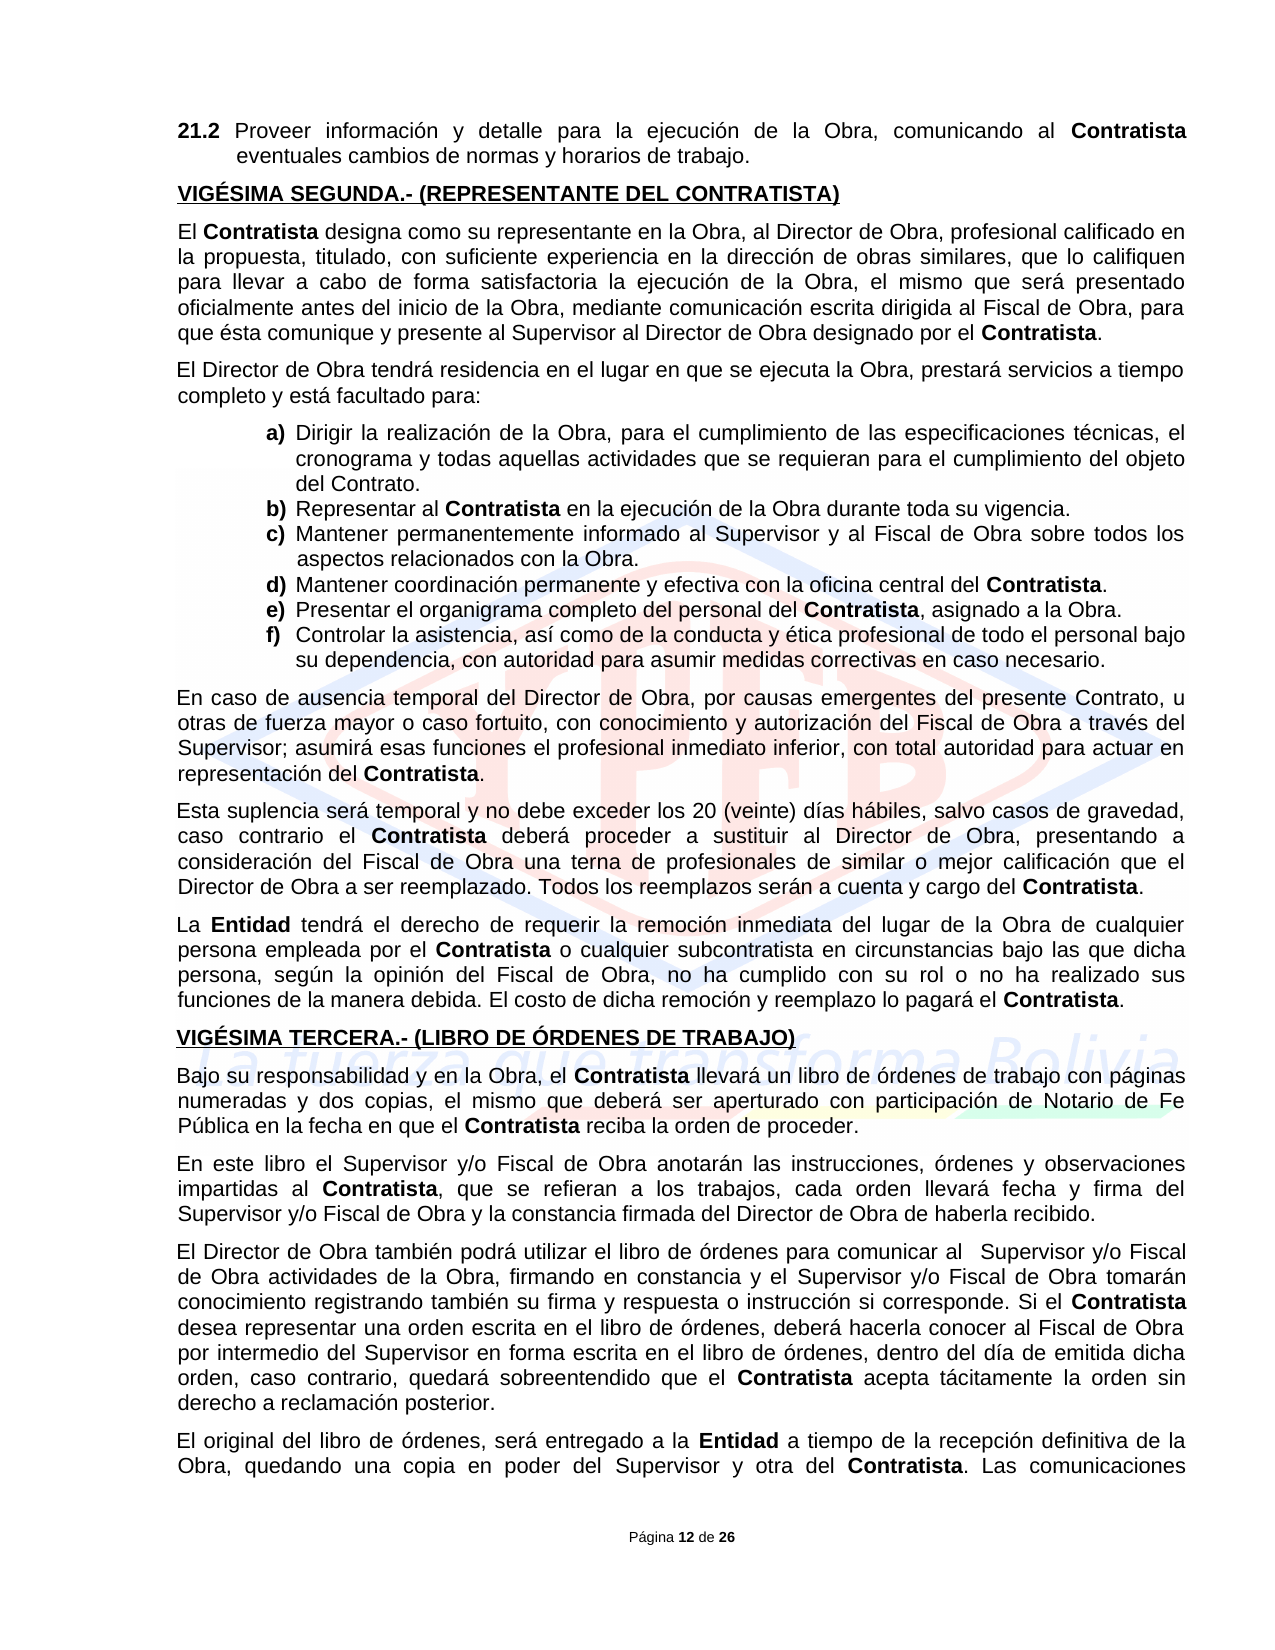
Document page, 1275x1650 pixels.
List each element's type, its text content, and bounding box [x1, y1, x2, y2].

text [176, 1428, 1186, 1478]
text Bajo su responsabilidad y en la Obra, el Contratista llevará un libro de órdenes de trabajo con páginas numeradas y dos copias, el mismo que deberá ser aperturado con participación de Notario de Fe Pública en la fecha en que el Contratista reciba la orden de proceder. [176, 1062, 1186, 1138]
text VIGÉSIMA TERCERA.- (LIBRO DE ÓRDENES DE TRABAJO) [176, 1025, 1186, 1050]
list Representar al Contratista en la ejecución de la Obra durante toda su vigencia. [266, 496, 1186, 521]
text La Entidad tendrá el derecho de requerir la remoción inmediata del lugar de la Obra de cualquier persona empleada por el Contratista o cualquier subcontratista en circunstancias bajo las que dicha persona, según la opinión del Fiscal de Obra, no ha cumplido con su rol o no ha realizado sus funciones de la manera debida. El costo de dicha remoción y reemplazo lo pagará el Contratista. [176, 911, 1186, 1012]
list Dirigir la realización de la Obra, para el cumplimiento de las especificaciones técnicas, el cronograma y todas aquellas actividades que se requieran para el cumplimiento del objeto del Contrato. [266, 420, 1186, 496]
list Mantener coordinación permanente y efectiva con la oficina central del Contratista. [266, 571, 1186, 597]
text 21.2 Proveer información y detalle para la ejecución de la Obra, comunicando al Contratista eventuales cambios de normas y horarios de trabajo. [177, 118, 1186, 168]
text El Contratista designa como su representante en la Obra, al Director de Obra, profesional calificado en la propuesta, titulado, con suficiente experiencia en la dirección de obras similares, que lo califiquen para llevar a cabo de forma satisfactoria la ejecución de la Obra, el mismo que será presentado oficialmente antes del inicio de la Obra, mediante comunicación escrita dirigida al Fiscal de Obra, para que ésta comunique y presente al Supervisor al Director de Obra designado por el Contratista. [177, 219, 1186, 345]
text En este libro el Supervisor y/o Fiscal de Obra anotarán las instrucciones, órdenes y observaciones impartidas al Contratista, que se refieran a los trabajos, cada orden llevará fecha y firma del Supervisor y/o Fiscal de Obra y la constancia firmada del Director de Obra de haberla recibido. [176, 1151, 1186, 1226]
list Controlar la asistencia, así como de la conducta y ética profesional de todo el personal bajo su dependencia, con autoridad para asumir medidas correctivas en caso necesario. [266, 622, 1186, 672]
text VIGÉSIMA SEGUNDA.- (REPRESENTANTE DEL CONTRATISTA) [177, 181, 1186, 206]
text En caso de ausencia temporal del Director de Obra, por causas emergentes del presente Contrato, u otras de fuerza mayor o caso fortuito, con conocimiento y autorización del Fiscal de Obra a través del Supervisor; asumirá esas funciones el profesional inmediato inferior, con total autoridad para actuar en representación del Contratista. [176, 685, 1186, 786]
text El Director de Obra tendrá residencia en el lugar en que se ejecuta la Obra, prestará servicios a tiempo completo y está facultado para: [176, 357, 1186, 408]
list Presentar el organigrama completo del personal del Contratista, asignado a la Obra. [266, 597, 1186, 622]
list Mantener permanentemente informado al Supervisor y al Fiscal de Obra sobre todos los aspectos relacionados con la Obra. [266, 521, 1186, 571]
text El Director de Obra también podrá utilizar el libro de órdenes para comunicar al Supervisor y/o Fiscal de Obra actividades de la Obra, firmando en constancia y el Supervisor y/o Fiscal de Obra tomarán conocimiento registrando también su firma y respuesta o instrucción si corresponde. Si el Contratista desea representar una orden escrita en el libro de órdenes, deberá hacerla conocer al Fiscal de Obra por intermedio del Supervisor en forma escrita en el libro de órdenes, dentro del día de emitida dicha orden, caso contrario, quedará sobreentendido que el Contratista acepta tácitamente la orden sin derecho a reclamación posterior. [176, 1239, 1186, 1415]
text Esta suplencia será temporal y no debe exceder los 20 (veinte) días hábiles, salvo casos de gravedad, caso contrario el Contratista deberá proceder a sustituir al Director de Obra, presentando a consideración del Fiscal de Obra una terna de profesionales de similar o mejor calificación que el Director de Obra a ser reemplazado. Todos los reemplazos serán a cuenta y cargo del Contratista. [176, 798, 1186, 899]
